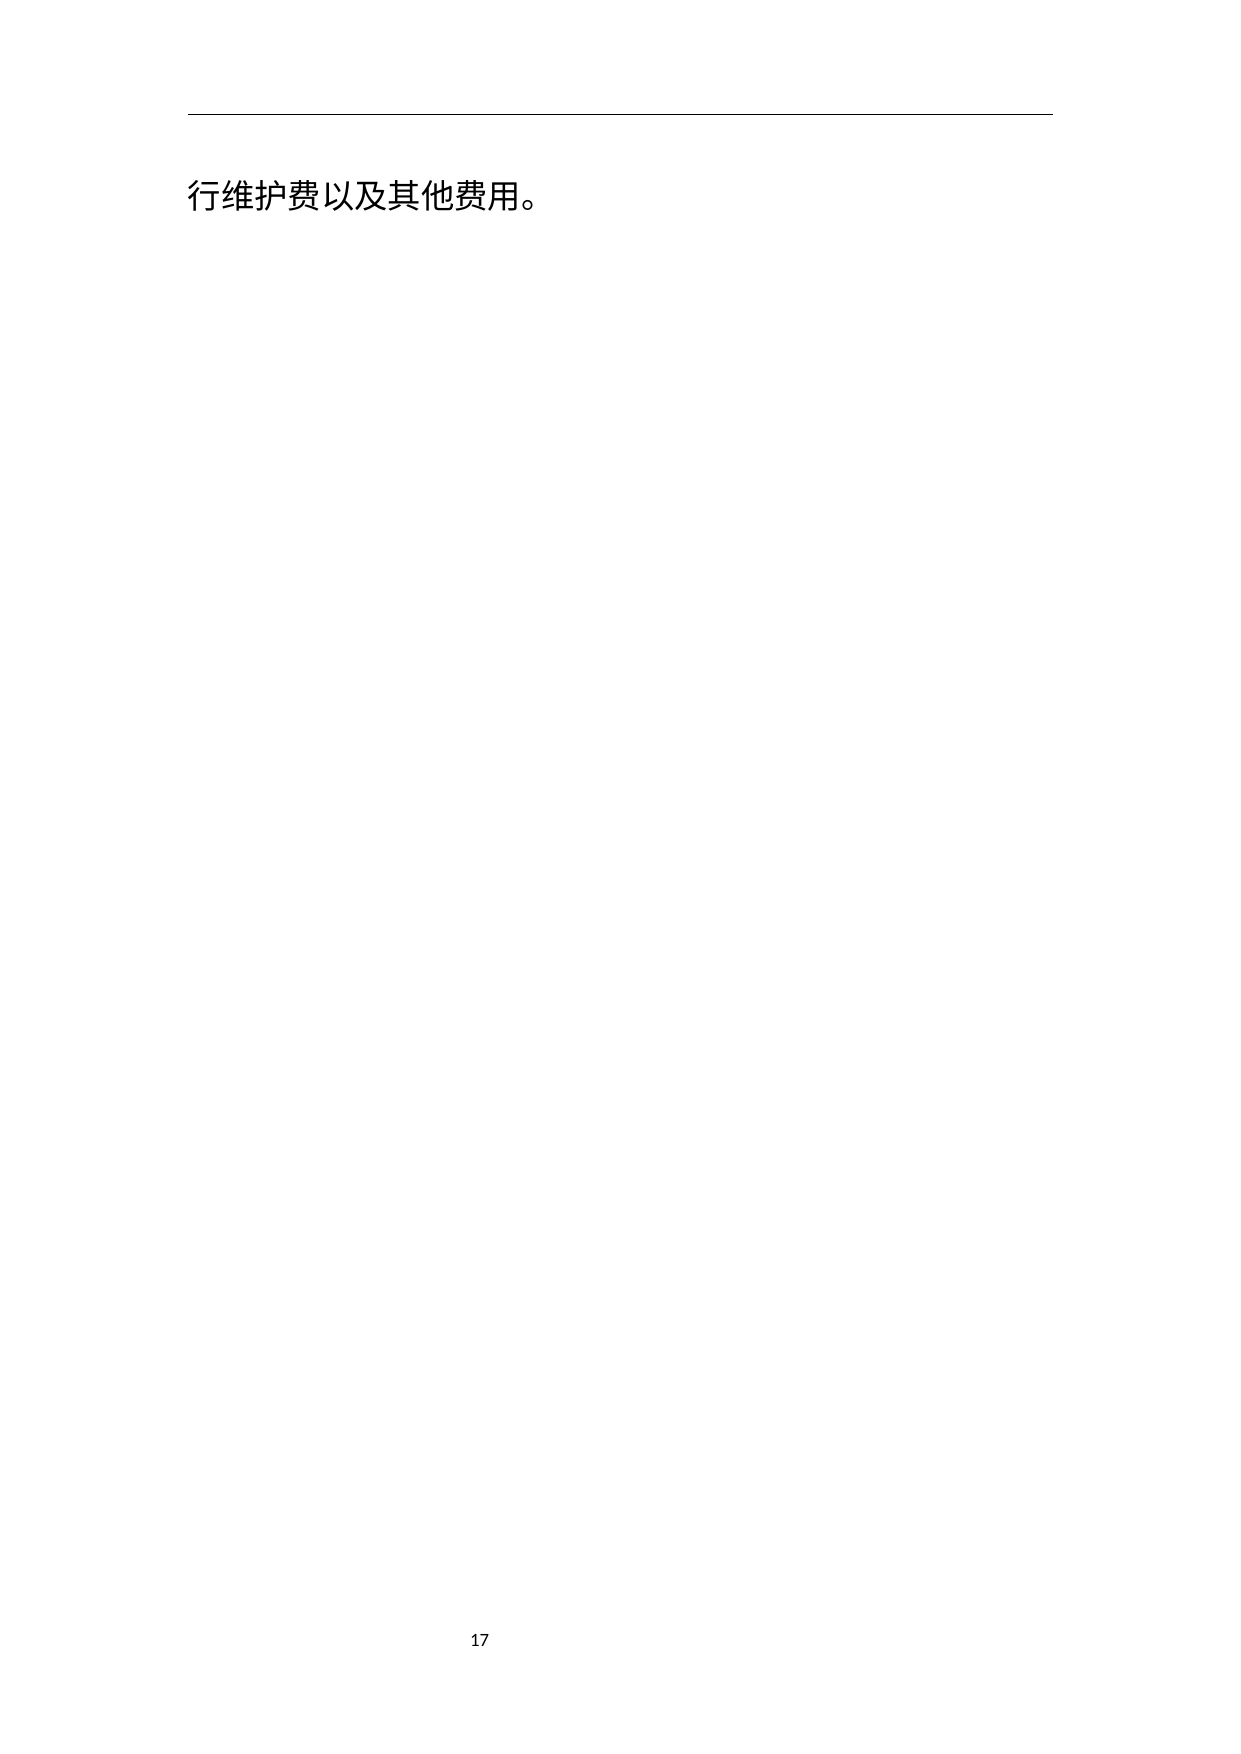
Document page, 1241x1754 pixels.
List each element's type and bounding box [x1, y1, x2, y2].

text [187, 162, 1053, 227]
